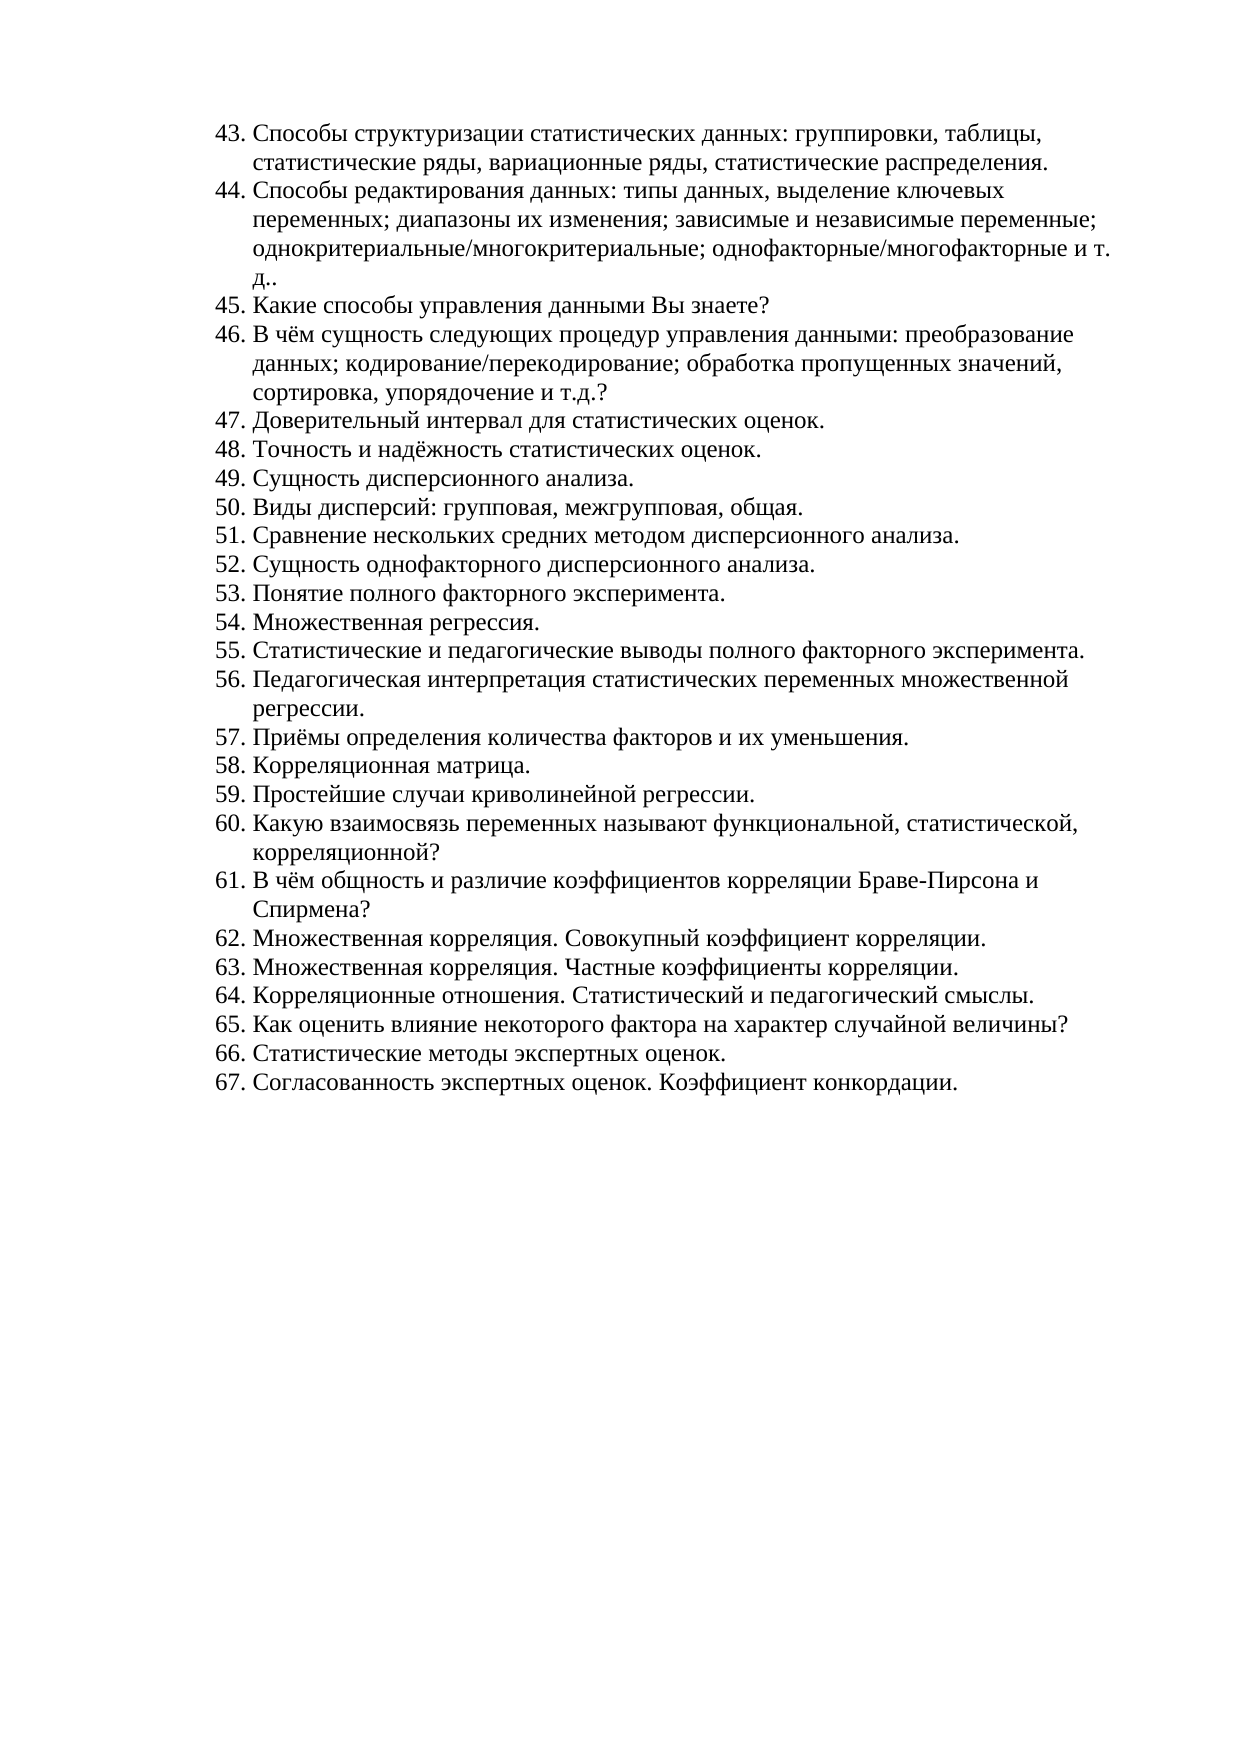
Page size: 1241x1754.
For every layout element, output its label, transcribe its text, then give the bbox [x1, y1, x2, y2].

list Понятие полного факторного эксперимента. [215, 578, 1122, 607]
list Приёмы определения количества факторов и их уменьшения. [215, 722, 1122, 751]
list Способы структуризации статистических данных: группировки, таблицы, статистические ряды, вариационные ряды, статистические распределения. [215, 118, 1122, 176]
list Доверительный интервал для статистических оценок. [215, 406, 1122, 434]
list Множественная корреляция. Частные коэффициенты корреляции. [215, 952, 1122, 981]
list Способы редактирования данных: типы данных, выделение ключевых переменных; диапазоны их изменения; зависимые и независимые переменные; однокритериальные/многокритериальные; однофакторные/многофакторные и т. д.. [215, 176, 1122, 291]
list Статистические и педагогические выводы полного факторного эксперимента. [215, 636, 1122, 664]
list Какую взаимосвязь переменных называют функциональной, статистической, корреляционной? [215, 808, 1122, 866]
list Сущность однофакторного дисперсионного анализа. [215, 549, 1122, 578]
list Как оценить влияние некоторого фактора на характер случайной величины? [215, 1009, 1122, 1038]
list Какие способы управления данными Вы знаете? [215, 291, 1122, 319]
list Статистические методы экспертных оценок. [215, 1038, 1122, 1067]
list Множественная корреляция. Совокупный коэффициент корреляции. [215, 923, 1122, 952]
list Простейшие случаи криволинейной регрессии. [215, 779, 1122, 808]
list Корреляционная матрица. [215, 751, 1122, 779]
list Виды дисперсий: групповая, межгрупповая, общая. [215, 492, 1122, 521]
list Педагогическая интерпретация статистических переменных множественной регрессии. [215, 664, 1122, 722]
list Точность и надёжность статистических оценок. [215, 434, 1122, 463]
list В чём сущность следующих процедур управления данными: преобразование данных; кодирование/перекодирование; обработка пропущенных значений, сортировка, упорядочение и т.д.? [215, 319, 1122, 406]
list Множественная регрессия. [215, 607, 1122, 636]
list Сравнение нескольких средних методом дисперсионного анализа. [215, 521, 1122, 549]
list Согласованность экспертных оценок. Коэффициент конкордации. [215, 1067, 1122, 1096]
list Корреляционные отношения. Статистический и педагогический смыслы. [215, 981, 1122, 1009]
list В чём общность и различие коэффициентов корреляции Браве-Пирсона и Спирмена? [215, 866, 1122, 923]
list Сущность дисперсионного анализа. [215, 463, 1122, 492]
